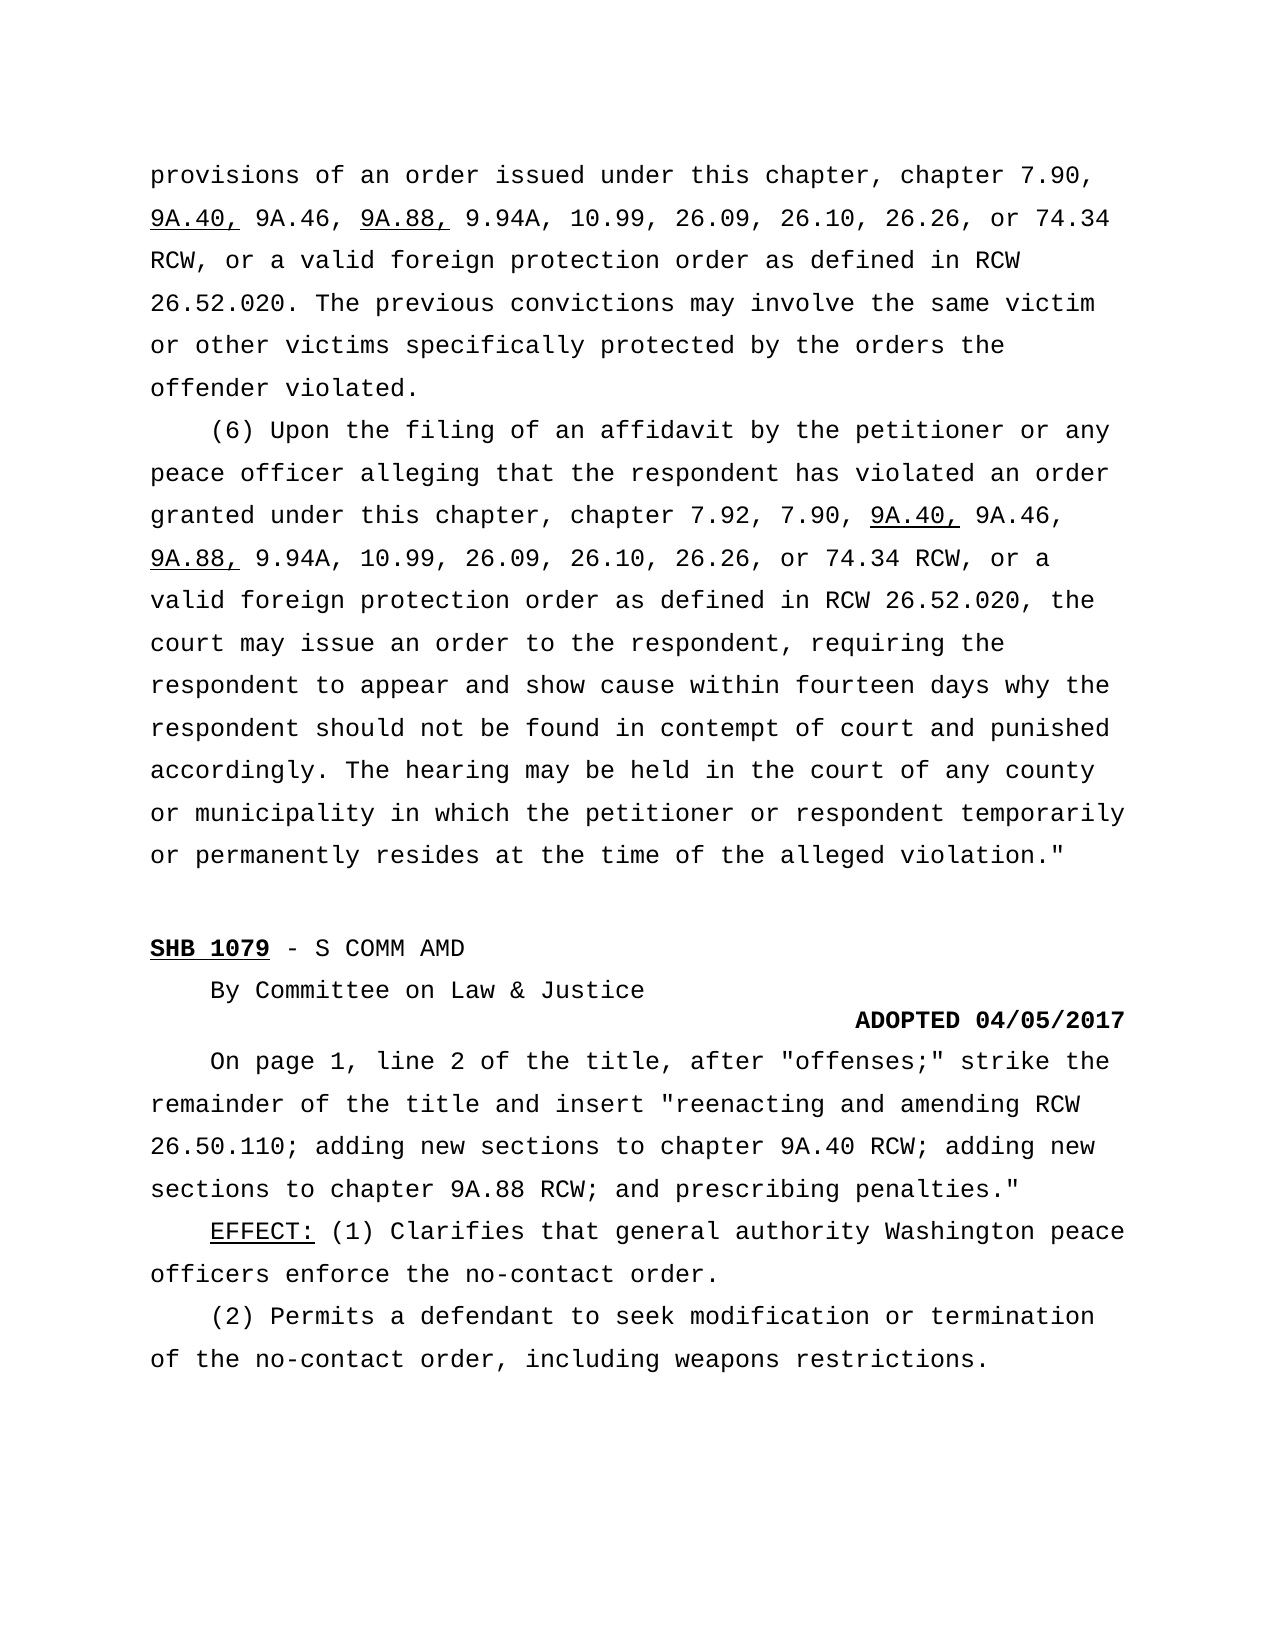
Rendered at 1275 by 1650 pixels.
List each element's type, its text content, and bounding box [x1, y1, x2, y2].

text SHB 1079 - S COMM AMD [150, 922, 1125, 965]
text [150, 150, 1125, 405]
text (6) Upon the filing of an affidavit by the petitioner or any peace officer alleging that the respondent has violated an order granted under this chapter, chapter 7.92, 7.90, 9A.40, 9A.46, 9A.88, 9.94A, 10.99, 26.09, 26.10, 26.26, or 74.34 RCW, or a valid foreign protection order as defined in RCW 26.52.020, the court may issue an order to the respondent, requiring the respondent to appear and show cause within fourteen days why the respondent should not be found in contempt of court and punished accordingly. The hearing may be held in the court of any county or municipality in which the petitioner or respondent temporarily or permanently resides at the time of the alleged violation." [150, 405, 1125, 872]
text ADOPTED 04/05/2017 [150, 1007, 1125, 1036]
text EFFECT: (1) Clarifies that general authority Washington peace officers enforce the no-contact order. [150, 1206, 1125, 1291]
text (2) Permits a defendant to seek modification or termination of the no-contact order, including weapons restrictions. [150, 1291, 1125, 1376]
text On page 1, line 2 of the title, after "offenses;" strike the remainder of the title and insert "reenacting and amending RCW 26.50.110; adding new sections to chapter 9A.40 RCW; adding new sections to chapter 9A.88 RCW; and prescribing penalties." [150, 1036, 1125, 1206]
text By Committee on Law & Justice [150, 965, 1125, 1007]
